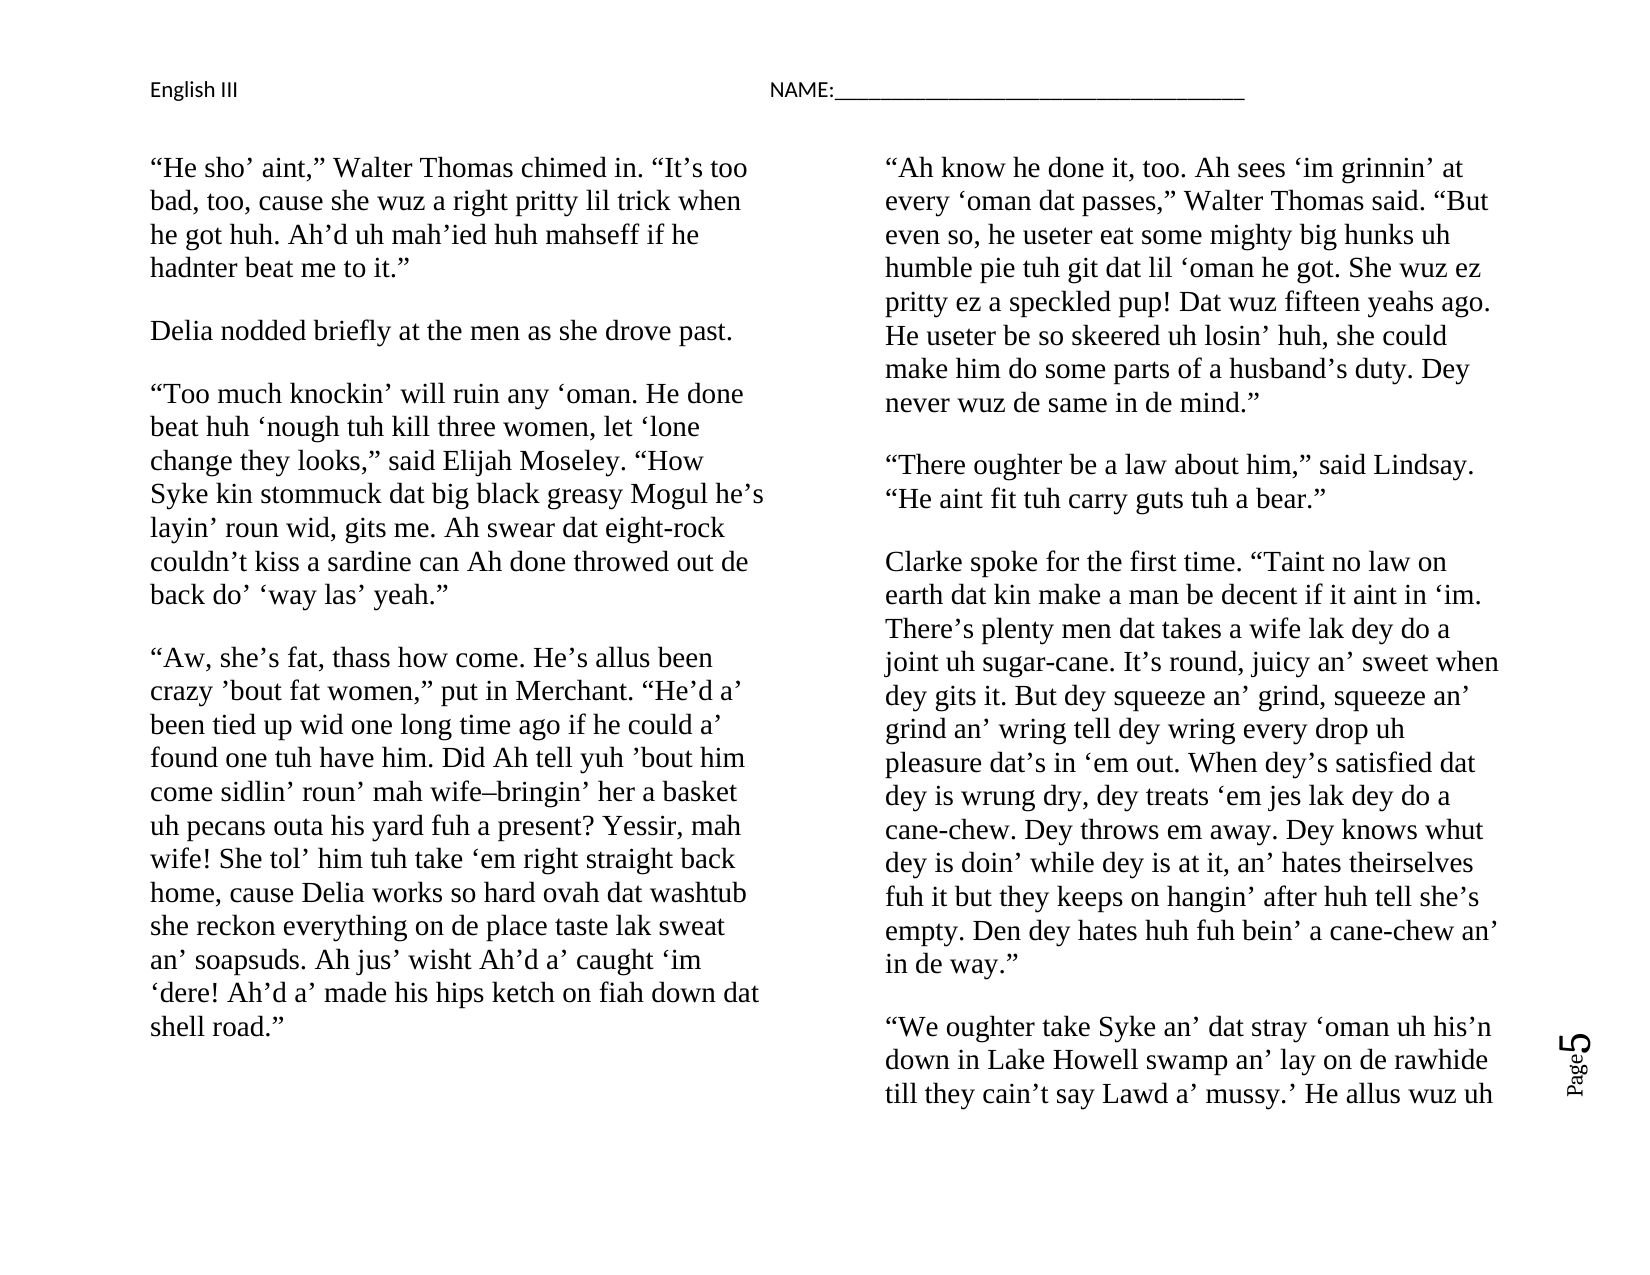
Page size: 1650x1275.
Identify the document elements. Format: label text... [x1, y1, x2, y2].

text “There oughter be a law about him,” said Lindsay. “He aint fit tuh carry guts tuh a bear.” [885, 447, 1500, 514]
text “Too much knockin’ will ruin any ‘oman. He done beat huh ‘nough tuh kill three women, let ‘lone change they looks,” said Elijah Moseley. “How Syke kin stommuck dat big black greasy Mogul he’s layin’ roun wid, gits me. Ah swear dat eight-rock couldn’t kiss a sardine can Ah done throwed out de back do’ ‘way las’ yeah.” [150, 376, 765, 611]
text “He sho’ aint,” Walter Thomas chimed in. “It’s too bad, too, cause she wuz a right pritty lil trick when he got huh. Ah’d uh mah’ied huh mahseff if he hadnter beat me to it.” [150, 150, 765, 284]
text “Ah know he done it, too. Ah sees ‘im grinnin’ at every ‘oman dat passes,” Walter Thomas said. “But even so, he useter eat some mighty big hunks uh humble pie tuh git dat lil ‘oman he got. She wuz ez pritty ez a speckled pup! Dat wuz fifteen yeahs ago. He useter be so skeered uh losin’ huh, she could make him do some parts of a husband’s duty. Dey never wuz de same in de mind.” [885, 150, 1500, 418]
text Delia nodded briefly at the men as she drove past. [150, 313, 765, 347]
text Clarke spoke for the first time. “Taint no law on earth dat kin make a man be decent if it aint in ‘im. There’s plenty men dat takes a wife lak dey do a joint uh sugar-cane. It’s round, juicy an’ sweet when dey gits it. But dey squeeze an’ grind, squeeze an’ grind an’ wring tell dey wring every drop uh pleasure dat’s in ‘em out. When dey’s satisfied dat dey is wrung dry, dey treats ‘em jes lak dey do a cane-chew. Dey throws em away. Dey knows whut dey is doin’ while dey is at it, an’ hates theirselves fuh it but they keeps on hangin’ after huh tell she’s empty. Den dey hates huh fuh bein’ a cane-chew an’ in de way.” [885, 544, 1500, 980]
text “Aw, she’s fat, thass how come. He’s allus been crazy ’bout fat women,” put in Merchant. “He’d a’ been tied up wid one long time ago if he could a’ found one tuh have him. Did Ah tell yuh ’bout him come sidlin’ roun’ mah wife–bringin’ her a basket uh pecans outa his yard fuh a present? Yessir, mah wife! She tol’ him tuh take ‘em right straight back home, cause Delia works so hard ovah dat washtub she reckon everything on de place taste lak sweat an’ soapsuds. Ah jus’ wisht Ah’d a’ caught ‘im ‘dere! Ah’d a’ made his hips ketch on fiah down dat shell road.” [150, 640, 765, 1042]
